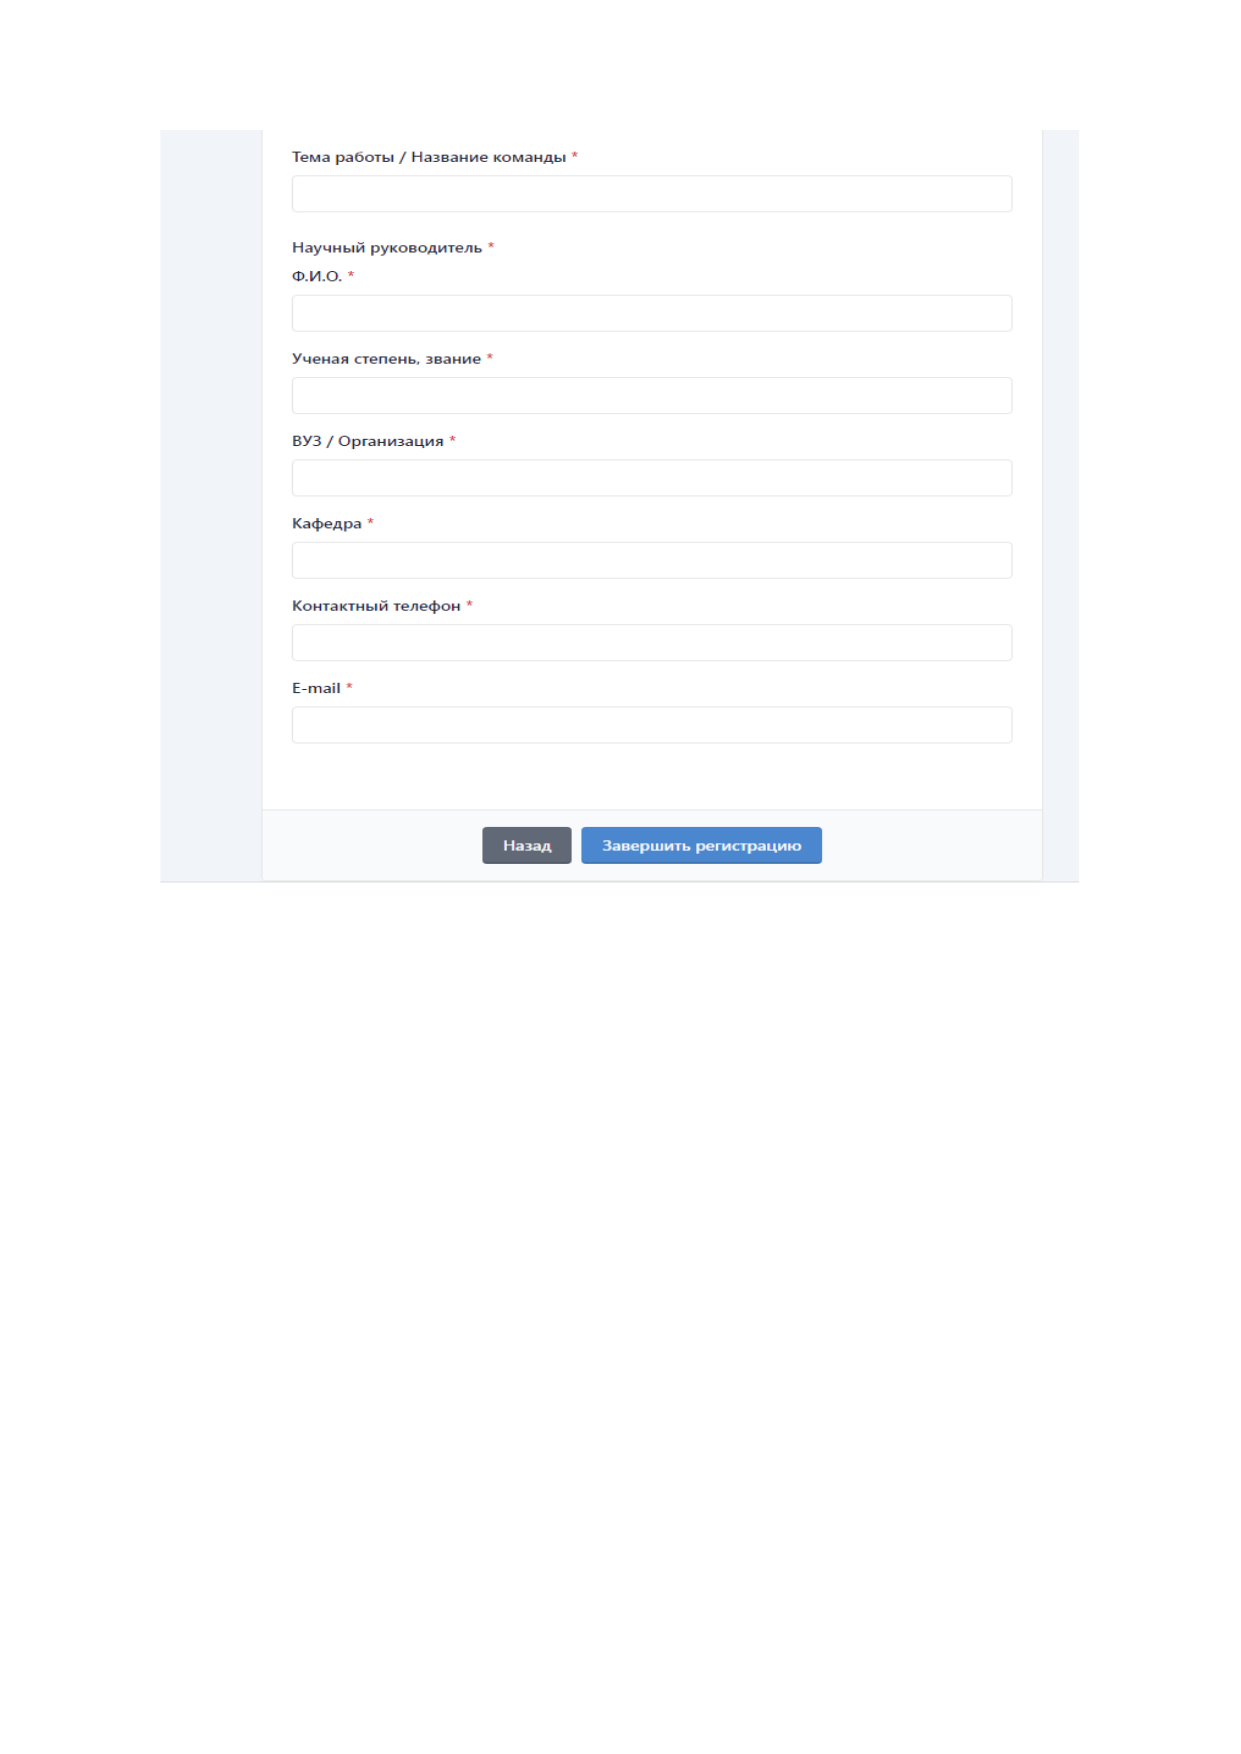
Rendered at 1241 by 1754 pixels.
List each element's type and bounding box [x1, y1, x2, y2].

picture [160, 130, 1080, 899]
